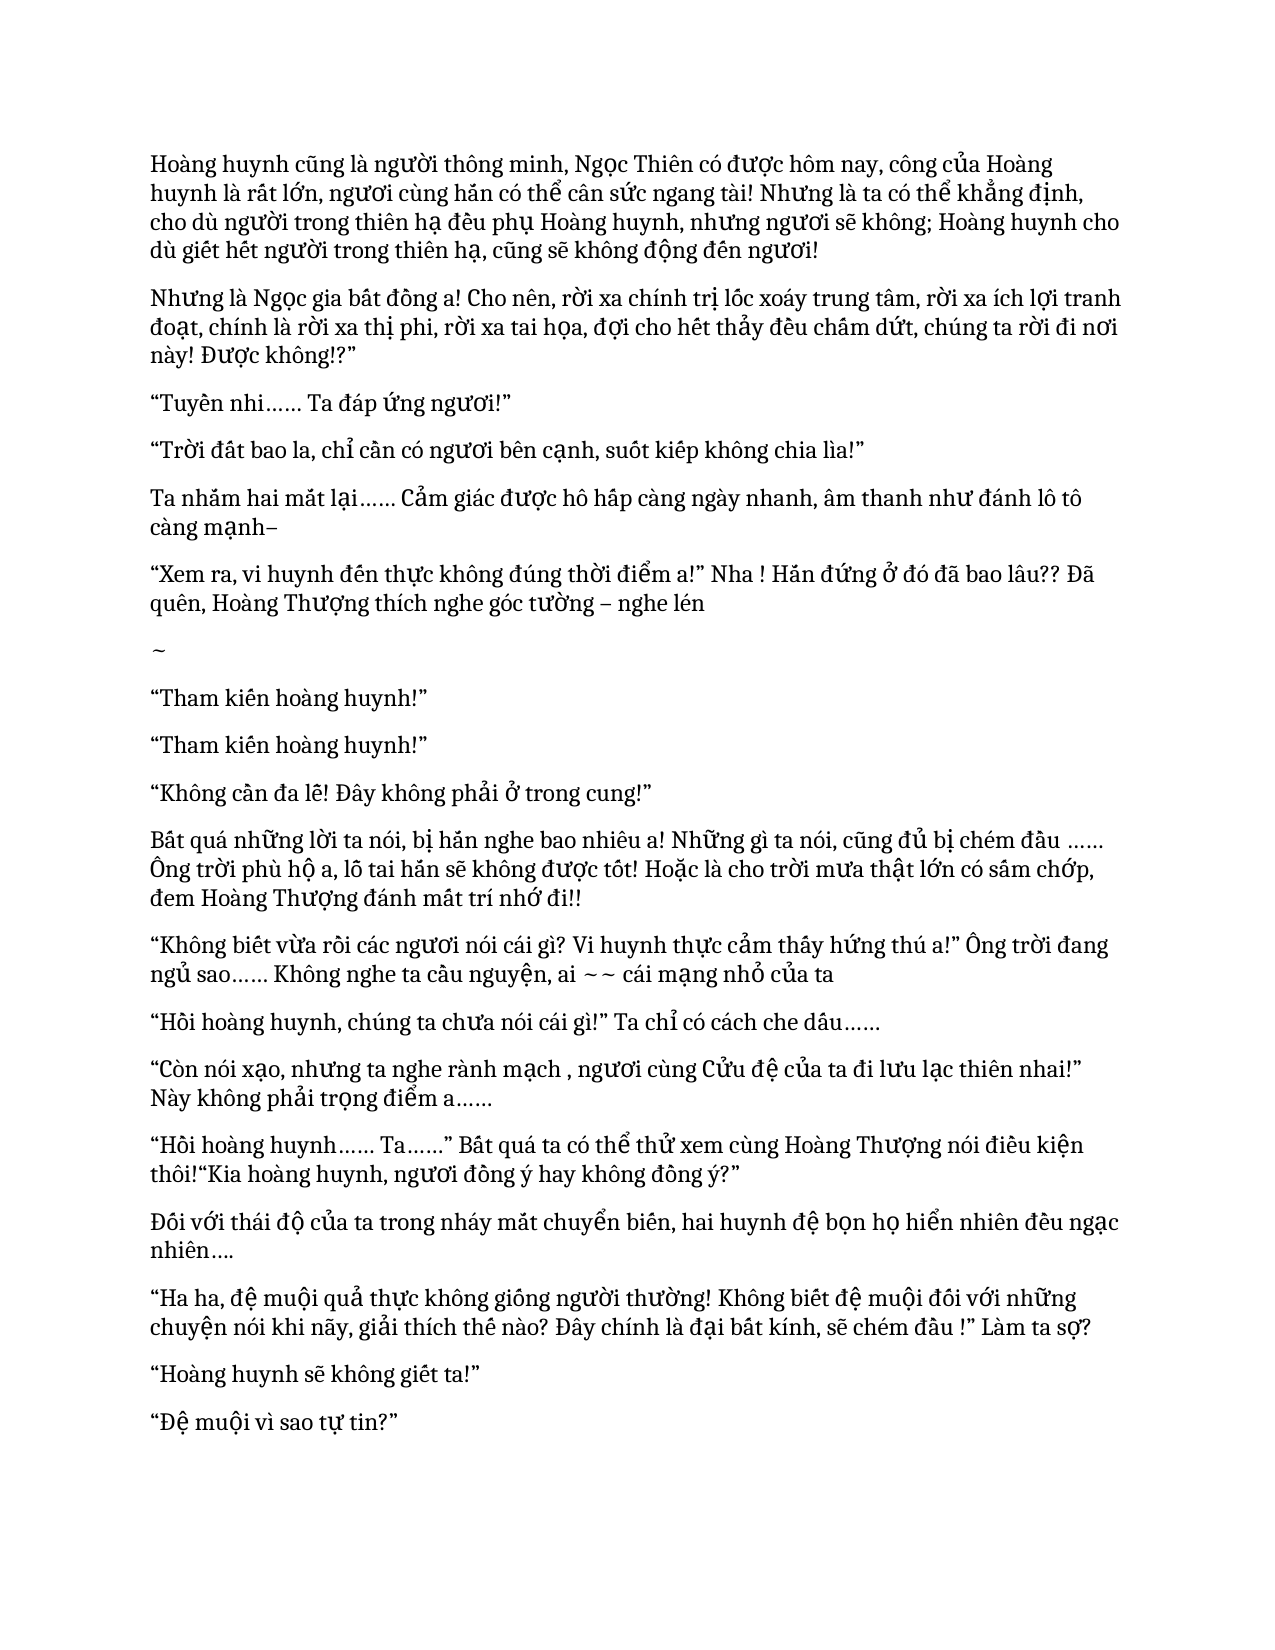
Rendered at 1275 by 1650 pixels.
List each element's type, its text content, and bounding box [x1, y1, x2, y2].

text “Trời đất bao la, chỉ cần có ngươi bên cạnh, suốt kiếp không chia lìa!” [150, 436, 1125, 465]
text “Ha ha, đệ muội quả thực không giống người thường! Không biết đệ muội đối với những chuyện nói khi nãy, giải thích thế nào? Đây chính là đại bất kính, sẽ chém đầu !” Làm ta sợ? [150, 1284, 1125, 1341]
text Ta nhắm hai mắt lại…… Cảm giác được hô hấp càng ngày nhanh, âm thanh như đánh lô tô càng mạnh– [150, 484, 1125, 541]
text “Đệ muội vì sao tự tin?” [150, 1407, 1125, 1436]
text “Không cần đa lễ! Đây không phải ở trong cung!” [150, 779, 1125, 807]
text Đối với thái độ của ta trong nháy mắt chuyển biến, hai huynh đệ bọn họ hiển nhiên đều ngạc nhiên…. [150, 1207, 1125, 1265]
text “Xem ra, vi huynh đến thực không đúng thời điểm a!” Nha ! Hắn đứng ở đó đã bao lâu?? Đã quên, Hoàng Thượng thích nghe góc tường – nghe lén [150, 560, 1125, 617]
text “Hoàng huynh sẽ không giết ta!” [150, 1360, 1125, 1389]
text ~ [150, 636, 1125, 665]
text “Hồi hoàng huynh, chúng ta chưa nói cái gì!” Ta chỉ có cách che dấu…… [150, 1007, 1125, 1036]
text Bất quá những lời ta nói, bị hắn nghe bao nhiêu a! Những gì ta nói, cũng đủ bị chém đầu …… Ông trời phù hộ a, lỗ tai hắn sẽ không được tốt! Hoặc là cho trời mưa thật lớn có sấm chớp, đem Hoàng Thượng đánh mất trí nhớ đi!! [150, 826, 1125, 912]
text “Tham kiến hoàng huynh!” [150, 684, 1125, 712]
text “Không biết vừa rồi các ngươi nói cái gì? Vi huynh thực cảm thấy hứng thú a!” Ông trời đang ngủ sao…… Không nghe ta cầu nguyện, ai ~~ cái mạng nhỏ của ta [150, 931, 1125, 989]
text Hoàng huynh cũng là người thông minh, Ngọc Thiên có được hôm nay, công của Hoàng huynh là rất lớn, ngươi cùng hắn có thể cân sức ngang tài! Nhưng là ta có thể khẳng định, cho dù người trong thiên hạ đều phụ Hoàng huynh, nhưng ngươi sẽ không; Hoàng huynh cho dù giết hết người trong thiên hạ, cũng sẽ không động đến ngươi! [150, 150, 1125, 265]
text “Tham kiến hoàng huynh!” [150, 731, 1125, 760]
text Nhưng là Ngọc gia bất đồng a! Cho nên, rời xa chính trị lốc xoáy trung tâm, rời xa ích lợi tranh đoạt, chính là rời xa thị phi, rời xa tai họa, đợi cho hết thảy đều chấm dứt, chúng ta rời đi nơi này! Được không!?” [150, 284, 1125, 370]
text “Tuyền nhi…… Ta đáp ứng ngươi!” [150, 389, 1125, 417]
text “Hồi hoàng huynh…… Ta……” Bất quá ta có thể thử xem cùng Hoàng Thượng nói điều kiện thôi!“Kia hoàng huynh, ngươi đồng ý hay không đồng ý?” [150, 1131, 1125, 1189]
text “Còn nói xạo, nhưng ta nghe rành mạch , ngươi cùng Cửu đệ của ta đi lưu lạc thiên nhai!” Này không phải trọng điểm a…… [150, 1055, 1125, 1112]
